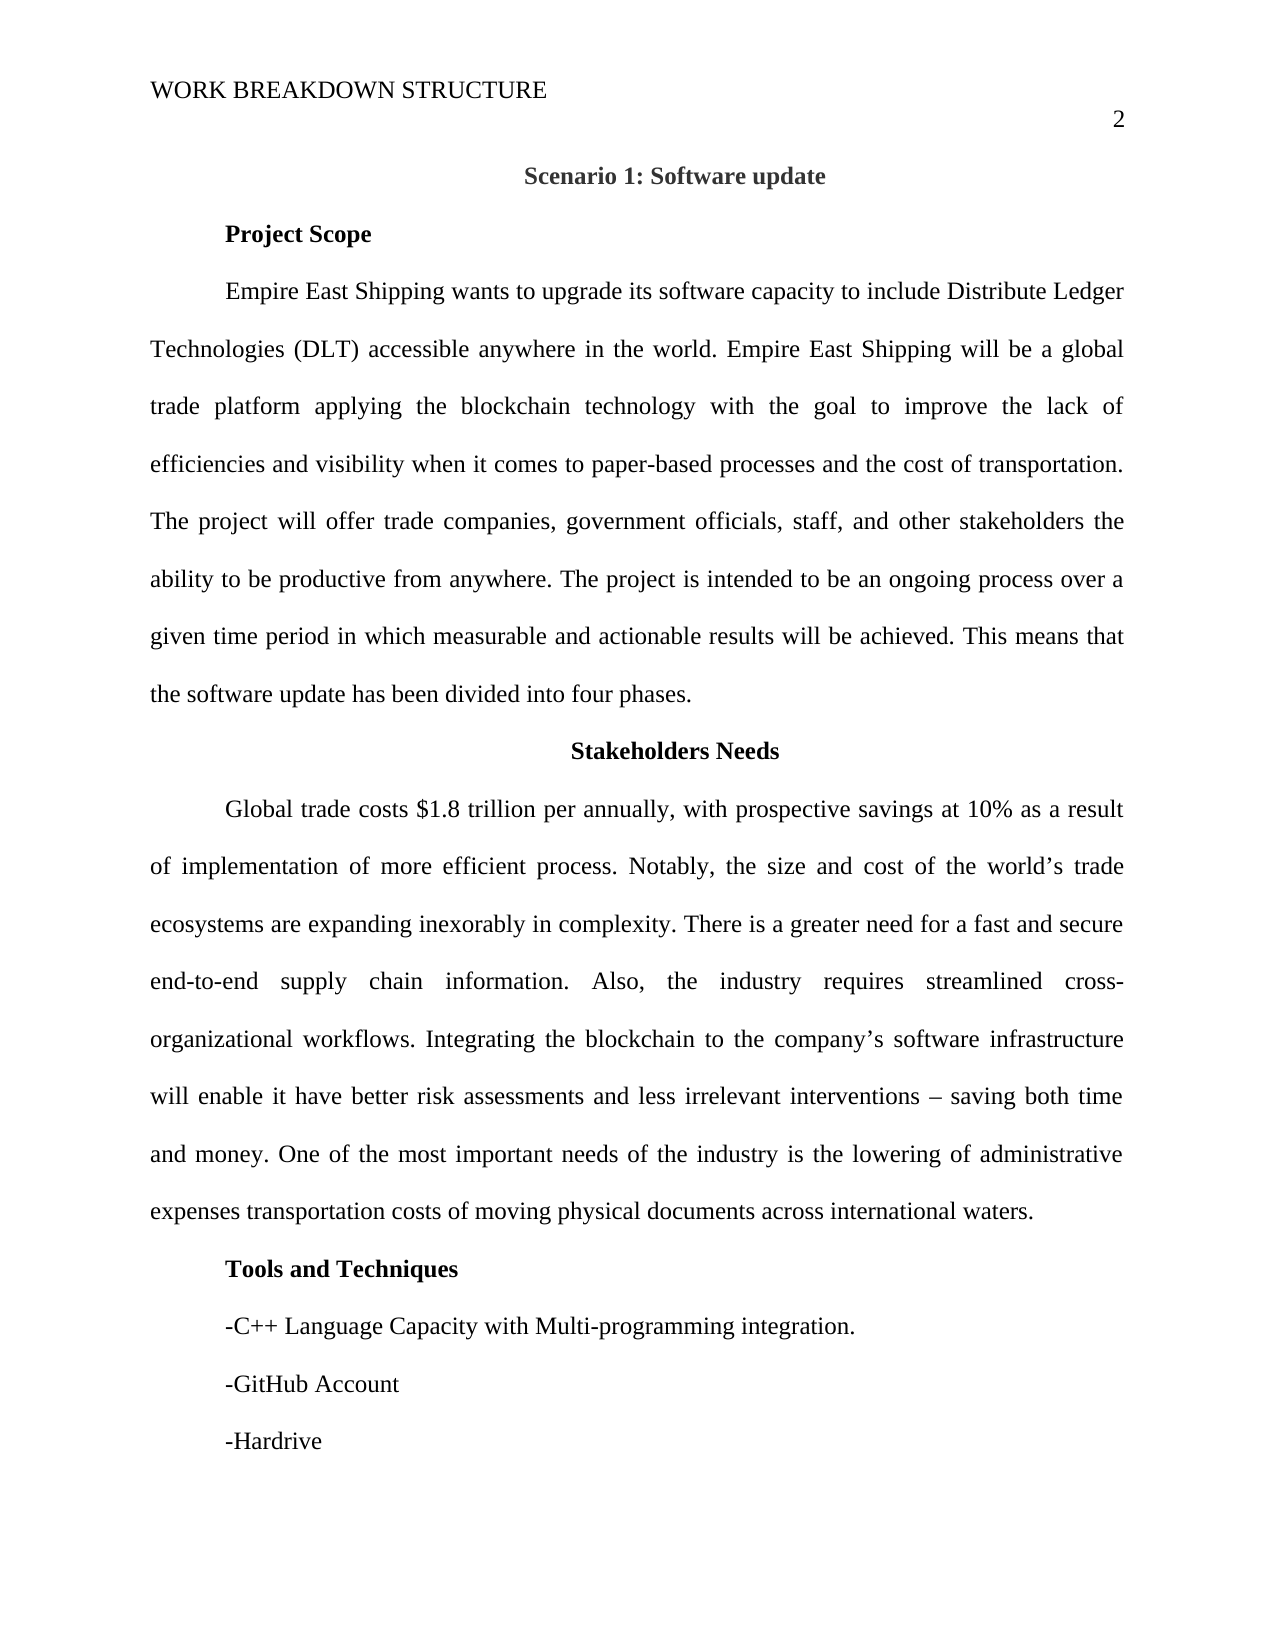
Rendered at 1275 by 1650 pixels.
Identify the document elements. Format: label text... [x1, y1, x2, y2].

text Scenario 1: Software update [150, 161, 1125, 190]
text -GitHub Account [150, 1369, 1125, 1397]
text -C++ Language Capacity with Multi-programming integration. [150, 1311, 1125, 1340]
text Empire East Shipping wants to upgrade its software capacity to include Distribute Ledger Technologies (DLT) accessible anywhere in the world. Empire East Shipping will be a global trade platform applying the blockchain technology with the goal to improve the lack of efficiencies and visibility when it comes to paper-based processes and the cost of transportation. The project will offer trade companies, government officials, staff, and other stakeholders the ability to be productive from anywhere. The project is intended to be an ongoing process over a given time period in which measurable and actionable results will be achieved. This means that the software update has been divided into four phases. [150, 276, 1125, 707]
text Project Scope [150, 219, 1125, 247]
text -Hardrive [150, 1426, 1125, 1455]
text Global trade costs $1.8 trillion per annually, with prospective savings at 10% as a result of implementation of more efficient process. Notably, the size and cost of the world’s trade ecosystems are expanding inexorably in complexity. There is a greater need for a fast and secure end-to-end supply chain information. Also, the industry requires streamlined cross-organizational workflows. Integrating the blockchain to the company’s software infrastructure will enable it have better risk assessments and less irrelevant interventions – saving both time and money. One of the most important needs of the industry is the lowering of administrative expenses transportation costs of moving physical documents across international waters. [150, 794, 1125, 1225]
text Tools and Techniques [150, 1254, 1125, 1282]
text Stakeholders Needs [150, 736, 1125, 765]
